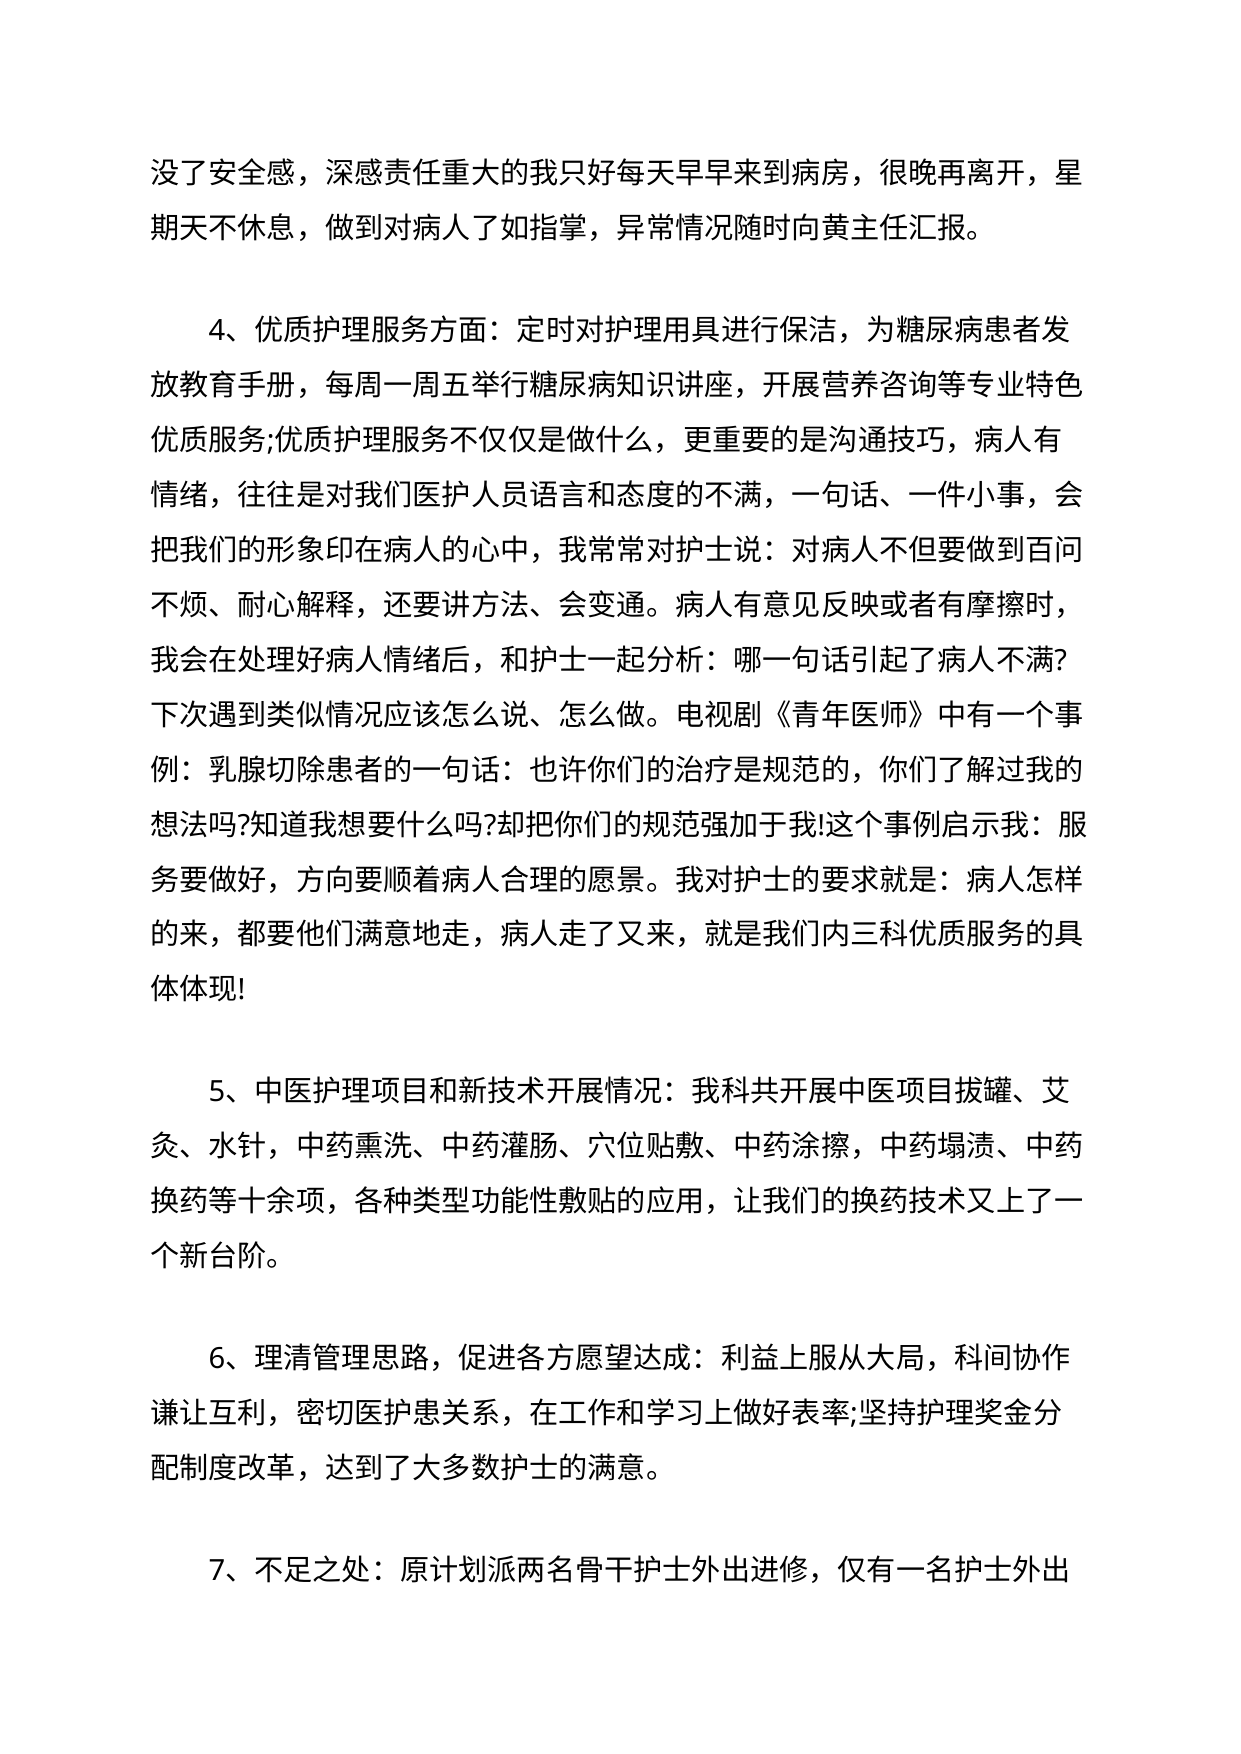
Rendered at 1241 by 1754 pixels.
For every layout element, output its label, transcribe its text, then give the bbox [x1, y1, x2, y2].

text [150, 150, 1090, 247]
text 4、优质护理服务方面：定时对护理用具进行保洁，为糖尿病患者发放教育手册，每周一周五举行糖尿病知识讲座，开展营养咨询等专业特色优质服务;优质护理服务不仅仅是做什么，更重要的是沟通技巧，病人有情绪，往往是对我们医护人员语言和态度的不满，一句话、一件小事，会把我们的形象印在病人的心中，我常常对护士说：对病人不但要做到百问不烦、耐心解释，还要讲方法、会变通。病人有意见反映或者有摩擦时，我会在处理好病人情绪后，和护士一起分析：哪一句话引起了病人不满?下次遇到类似情况应该怎么说、怎么做。电视剧《青年医师》中有一个事例：乳腺切除患者的一句话：也许你们的治疗是规范的，你们了解过我的想法吗?知道我想要什么吗?却把你们的规范强加于我!这个事例启示我：服务要做好，方向要顺着病人合理的愿景。我对护士的要求就是：病人怎样的来，都要他们满意地走，病人走了又来，就是我们内三科优质服务的具体体现! [150, 307, 1090, 1008]
text 5、中医护理项目和新技术开展情况：我科共开展中医项目拔罐、艾灸、水针，中药熏洗、中药灌肠、穴位贴敷、中药涂擦，中药塌渍、中药换药等十余项，各种类型功能性敷贴的应用，让我们的换药技术又上了一个新台阶。 [150, 1068, 1090, 1275]
text 6、理清管理思路，促进各方愿望达成：利益上服从大局，科间协作谦让互利，密切医护患关系，在工作和学习上做好表率;坚持护理奖金分配制度改革，达到了大多数护士的满意。 [150, 1334, 1090, 1487]
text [150, 1546, 1090, 1588]
